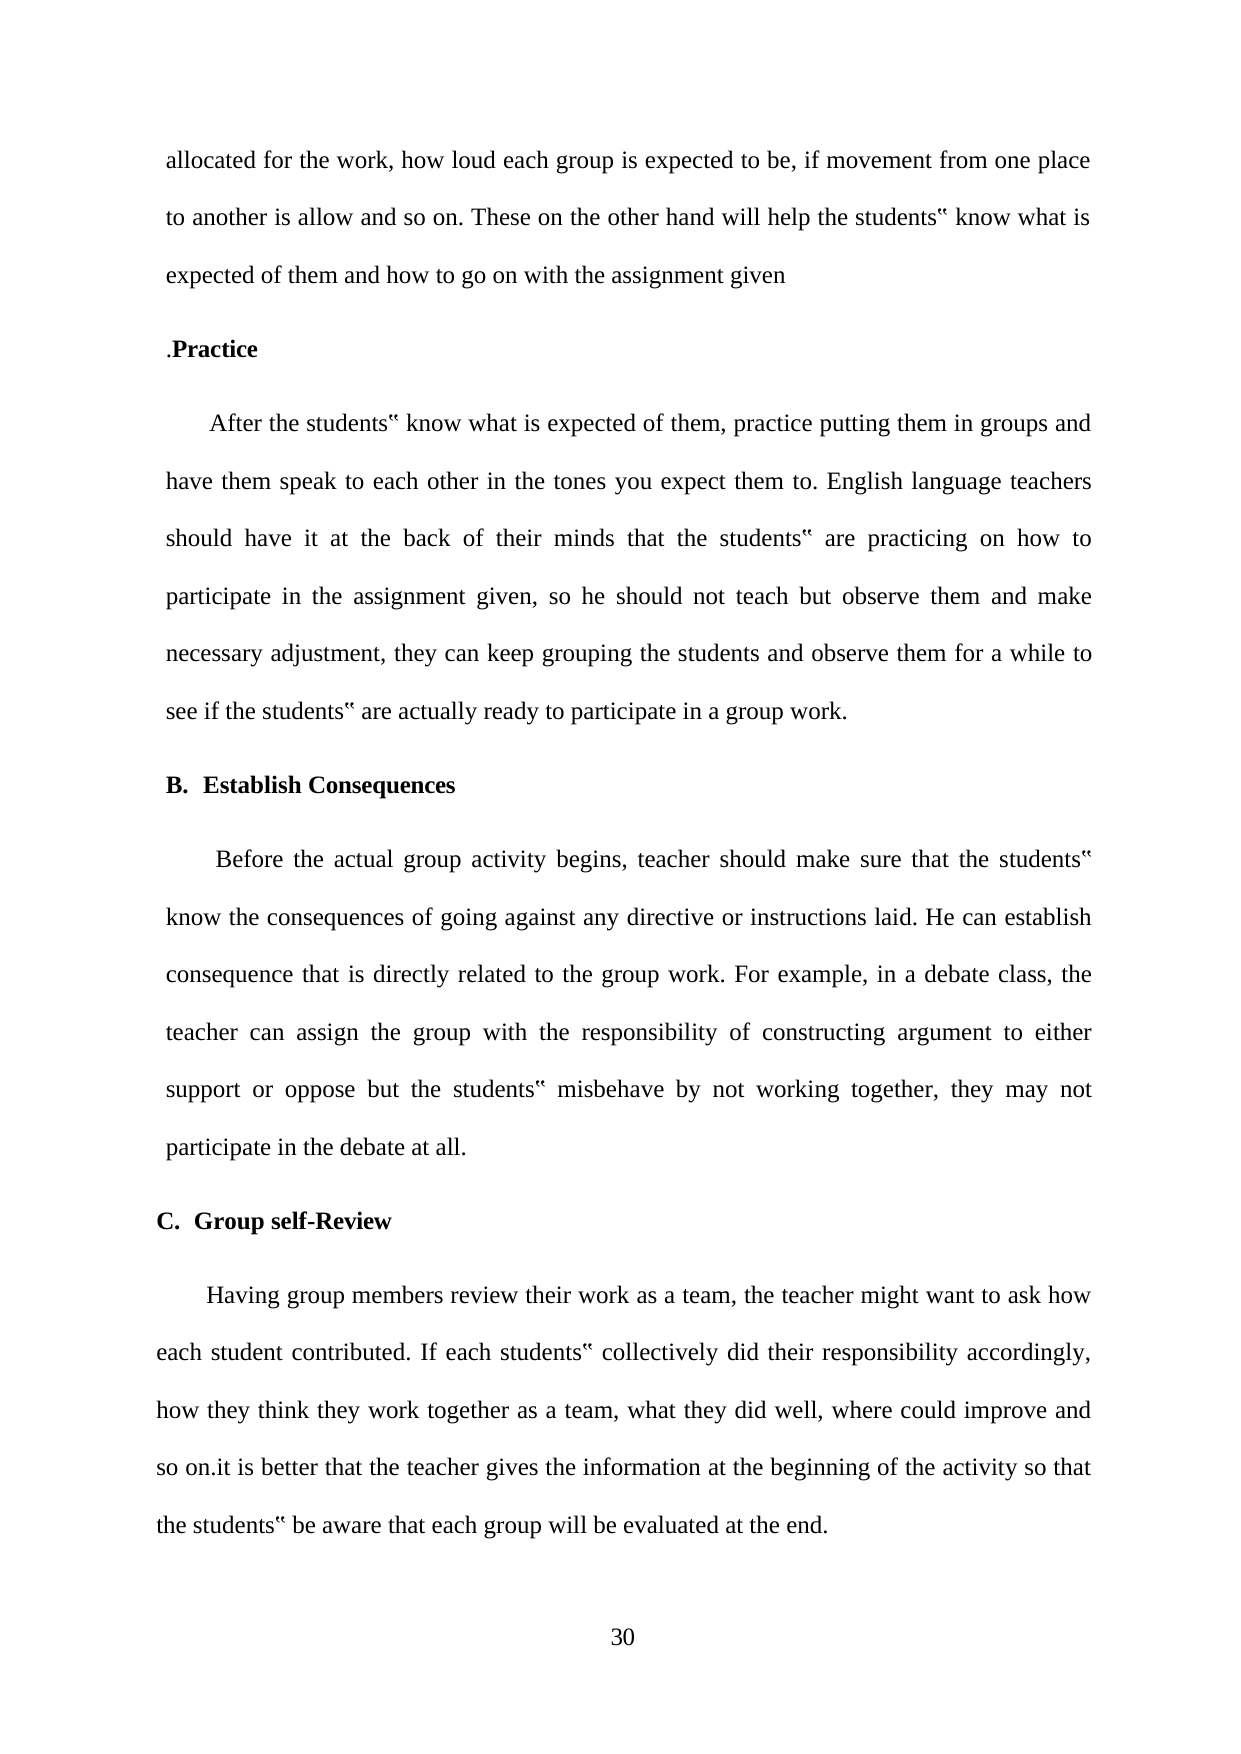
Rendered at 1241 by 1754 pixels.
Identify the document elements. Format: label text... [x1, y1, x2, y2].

text After the students‟ know what is expected of them, practice putting them in groups and have them speak to each other in the tones you expect them to. English language teachers should have it at the back of their minds that the students‟ are practicing on how to participate in the assignment given, so he should not teach but observe them and make necessary adjustment, they can keep grouping the students and observe them for a while to see if the students‟ are actually ready to participate in a group work. [166, 408, 1093, 724]
subtitle .Practice [166, 334, 1228, 363]
text Having group members review their work as a team, the teacher might want to ask how each student contributed. If each students‟ collectively did their responsibility accordingly, how they think they work together as a team, what they did well, where could improve and so on.it is better that the teacher gives the information at the beginning of the activity so that the students‟ be aware that each group will be evaluated at the end. [156, 1280, 1092, 1539]
subtitle Group self-Review [156, 1206, 1228, 1235]
text Before the actual group activity begins, teacher should make sure that the students‟ know the consequences of going against any directive or instructions laid. He can establish consequence that is directly related to the group work. For example, in a debate class, the teacher can assign the group with the responsibility of constructing argument to either support or oppose but the students‟ misbehave by not working together, they may not participate in the debate at all. [166, 844, 1093, 1160]
subtitle Establish Consequences [166, 771, 1228, 799]
text allocated for the work, how loud each group is expected to be, if movement from one place to another is allow and so on. These on the other hand will help the students‟ know what is expected of them and how to go on with the assignment given [166, 145, 1092, 289]
